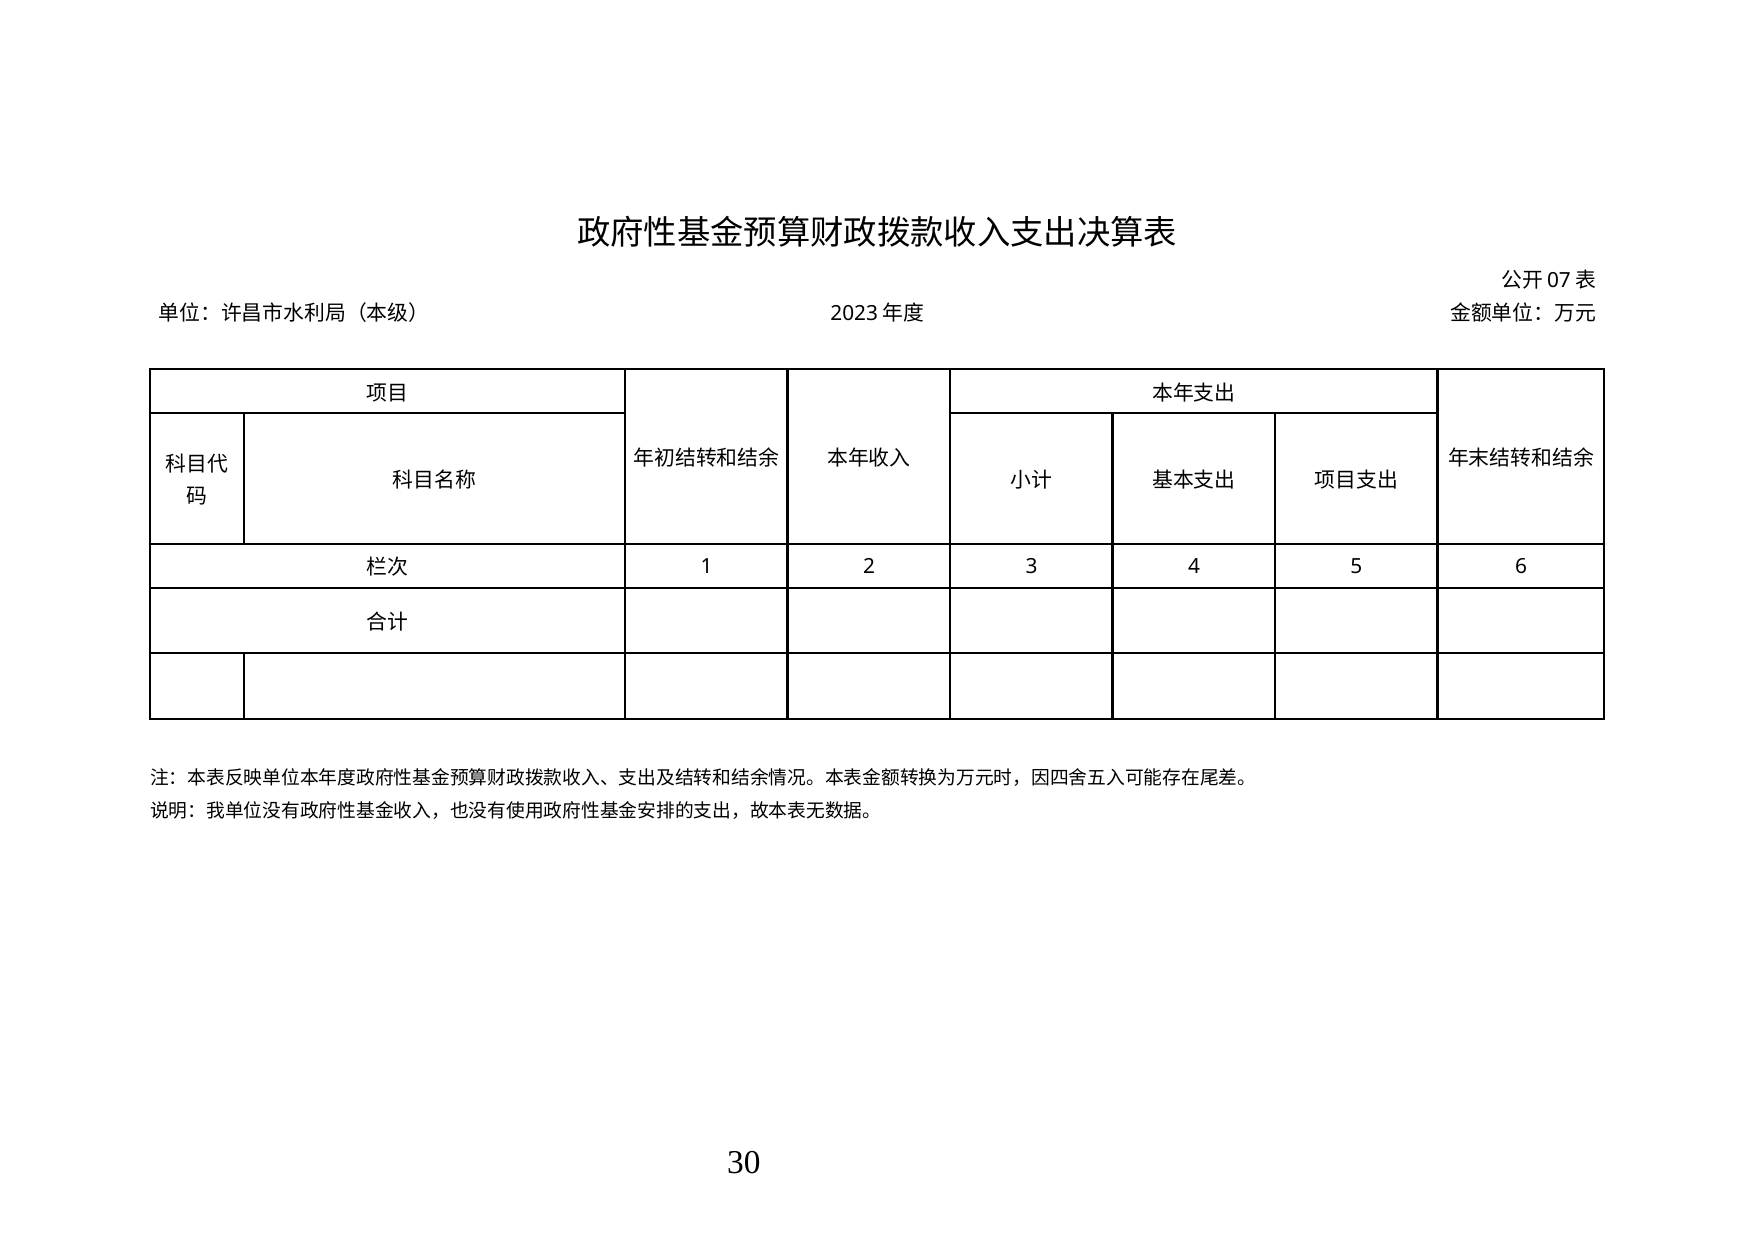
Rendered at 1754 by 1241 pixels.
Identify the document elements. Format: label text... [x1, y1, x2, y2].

table_cell [1276, 654, 1436, 717]
table_cell [789, 654, 949, 717]
text 政府性基金预算财政拨款收入支出决算表 [150, 198, 1604, 263]
table_header 本年收入 [789, 370, 949, 543]
table_cell 金额单位：万元 [981, 295, 1604, 328]
table_cell [626, 589, 786, 652]
table_cell 科目名称 [245, 414, 624, 543]
table_header 年初结转和结余 [626, 370, 786, 543]
table_cell [626, 654, 786, 717]
table_cell 小计 [951, 414, 1111, 543]
table_cell 3 [951, 545, 1111, 587]
table_cell 5 [1276, 545, 1436, 587]
table_cell 单位：许昌市水利局（本级） [150, 295, 773, 328]
table_cell [951, 589, 1111, 652]
table_cell 合计 [151, 589, 624, 652]
table_cell [151, 654, 243, 717]
table_header 年末结转和结余 [1439, 370, 1603, 543]
table_cell [951, 654, 1111, 717]
table_cell [1114, 589, 1274, 652]
table_header 项目 [151, 370, 624, 412]
table_cell [1439, 589, 1603, 652]
table_cell 1 [626, 545, 786, 587]
table_cell 栏次 [151, 545, 624, 587]
table_cell [1276, 589, 1436, 652]
table_header 公开07表 [150, 263, 1604, 295]
text 注：本表反映单位本年度政府性基金预算财政拨款收入、支出及结转和结余情况。本表金额转换为万元时，因四舍五入可能存在尾差。 [150, 760, 1604, 793]
table_cell 基本支出 [1114, 414, 1274, 543]
table_cell [245, 654, 624, 717]
table_cell 6 [1439, 545, 1603, 587]
table_cell 2023年度 [773, 295, 981, 328]
table_cell [1439, 654, 1603, 717]
table_cell 项目支出 [1276, 414, 1436, 543]
table_cell [789, 589, 949, 652]
text 说明：我单位没有政府性基金收入，也没有使用政府性基金安排的支出，故本表无数据。 [150, 793, 1604, 825]
table_cell 科目代码 [151, 414, 243, 543]
table_header 本年支出 [951, 370, 1436, 412]
table_cell 2 [789, 545, 949, 587]
table_cell [1114, 654, 1274, 717]
table_cell 4 [1114, 545, 1274, 587]
